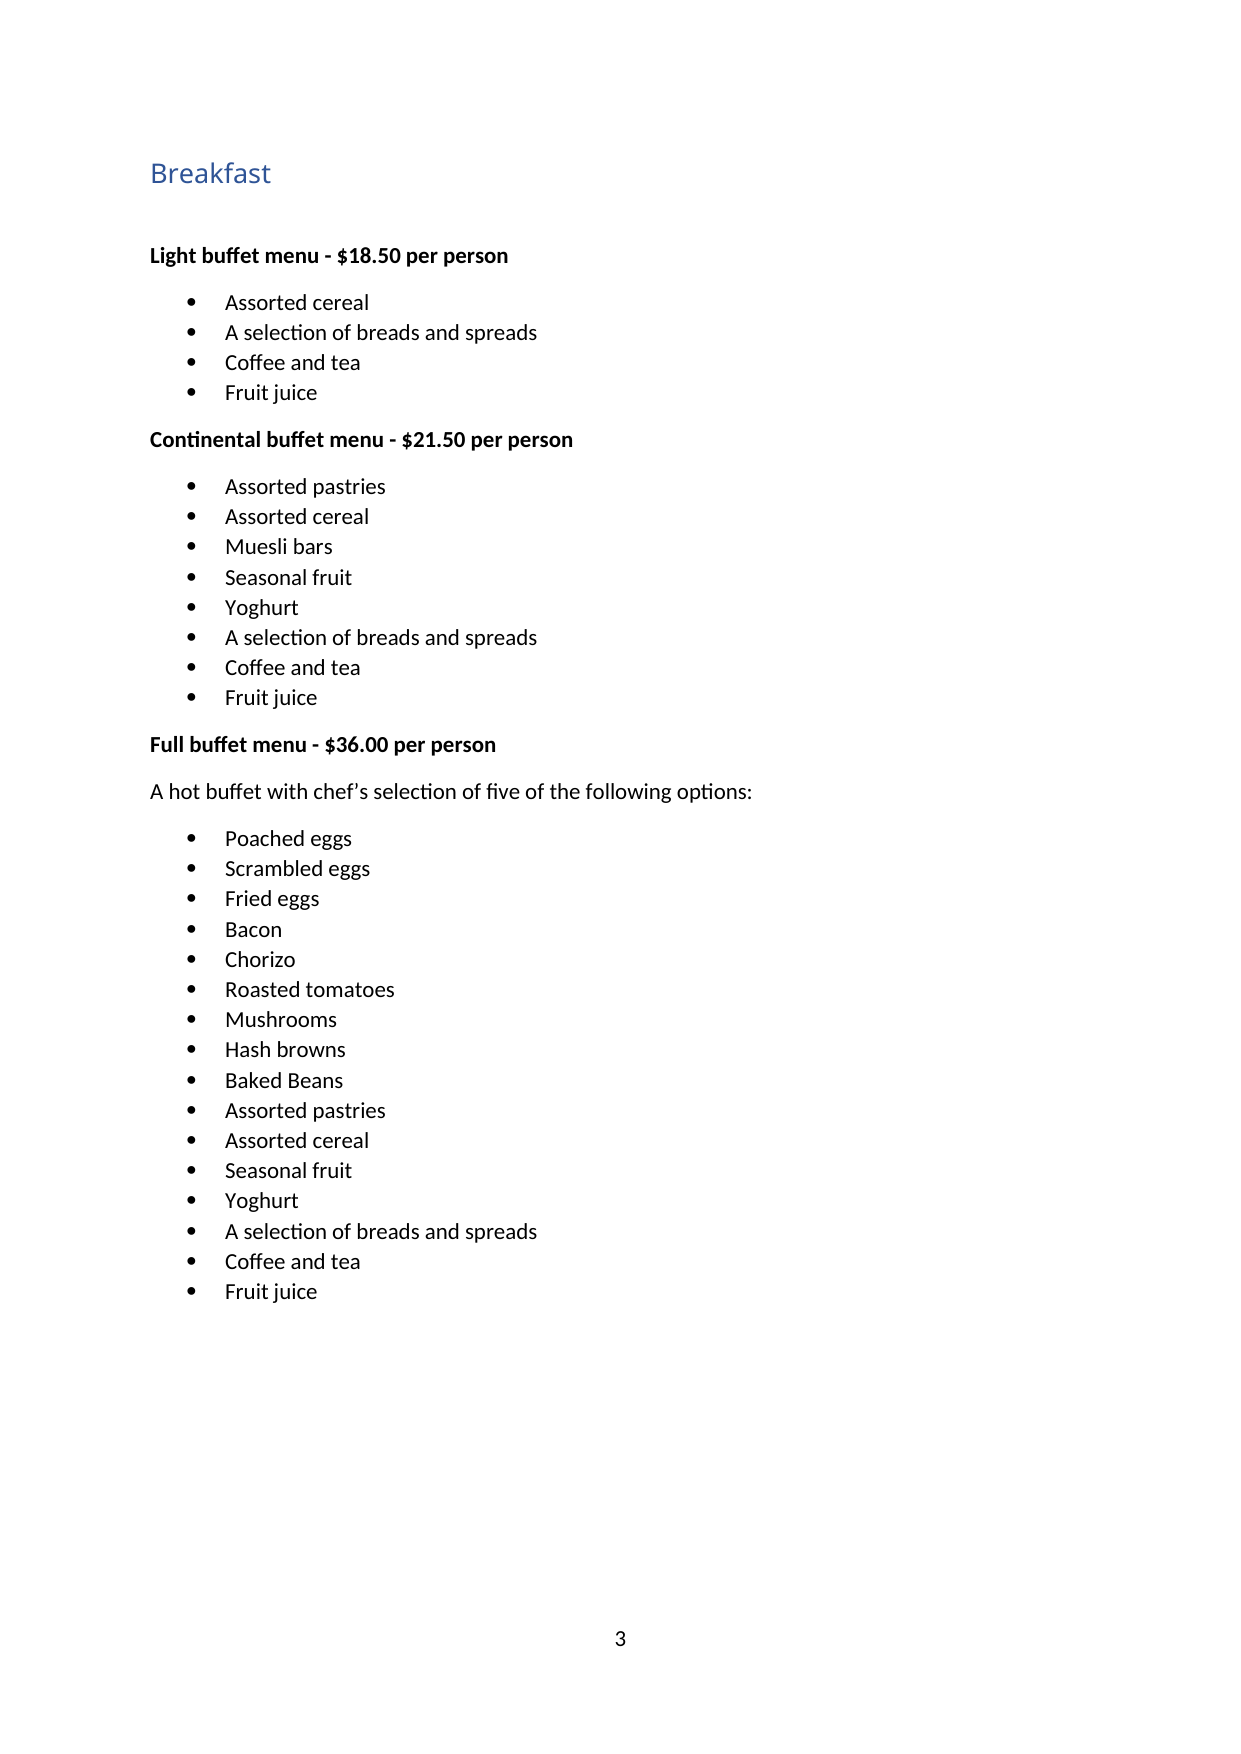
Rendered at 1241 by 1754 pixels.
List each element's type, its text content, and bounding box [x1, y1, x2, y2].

list Fruit juice [187, 683, 1090, 712]
list Fruit juice [187, 378, 1090, 406]
list Assorted cereal [187, 502, 1090, 530]
list Coffee and tea [187, 1247, 1090, 1275]
text Light buffet menu - $18.50 per person [150, 241, 1090, 269]
list Chorizo [187, 945, 1090, 973]
list A selection of breads and spreads [187, 1217, 1090, 1245]
list Roasted tomatoes [187, 975, 1090, 1003]
list Fried eggs [187, 884, 1090, 913]
list Bacon [187, 915, 1090, 943]
list Coffee and tea [187, 653, 1090, 681]
list Assorted pastries [187, 472, 1090, 500]
list Scrambled eggs [187, 854, 1090, 882]
list Hash browns [187, 1036, 1090, 1064]
list Fruit juice [187, 1277, 1090, 1305]
subtitle Breakfast [150, 154, 1090, 191]
list A selection of breads and spreads [187, 318, 1090, 346]
list Coffee and tea [187, 348, 1090, 376]
list Seasonal fruit [187, 563, 1090, 591]
list Seasonal fruit [187, 1156, 1090, 1184]
list Yoghurt [187, 593, 1090, 621]
list Baked Beans [187, 1066, 1090, 1094]
list Assorted cereal [187, 288, 1090, 316]
list Yoghurt [187, 1187, 1090, 1215]
list Muesli bars [187, 532, 1090, 561]
text A hot buffet with chef’s selection of five of the following options: [150, 777, 1090, 805]
list Assorted pastries [187, 1096, 1090, 1124]
text Full buffet menu - $36.00 per person [150, 730, 1090, 758]
list A selection of breads and spreads [187, 623, 1090, 651]
list Mushrooms [187, 1005, 1090, 1033]
list Assorted cereal [187, 1126, 1090, 1154]
list Poached eggs [187, 824, 1090, 852]
text Continental buffet menu - $21.50 per person [150, 425, 1090, 453]
